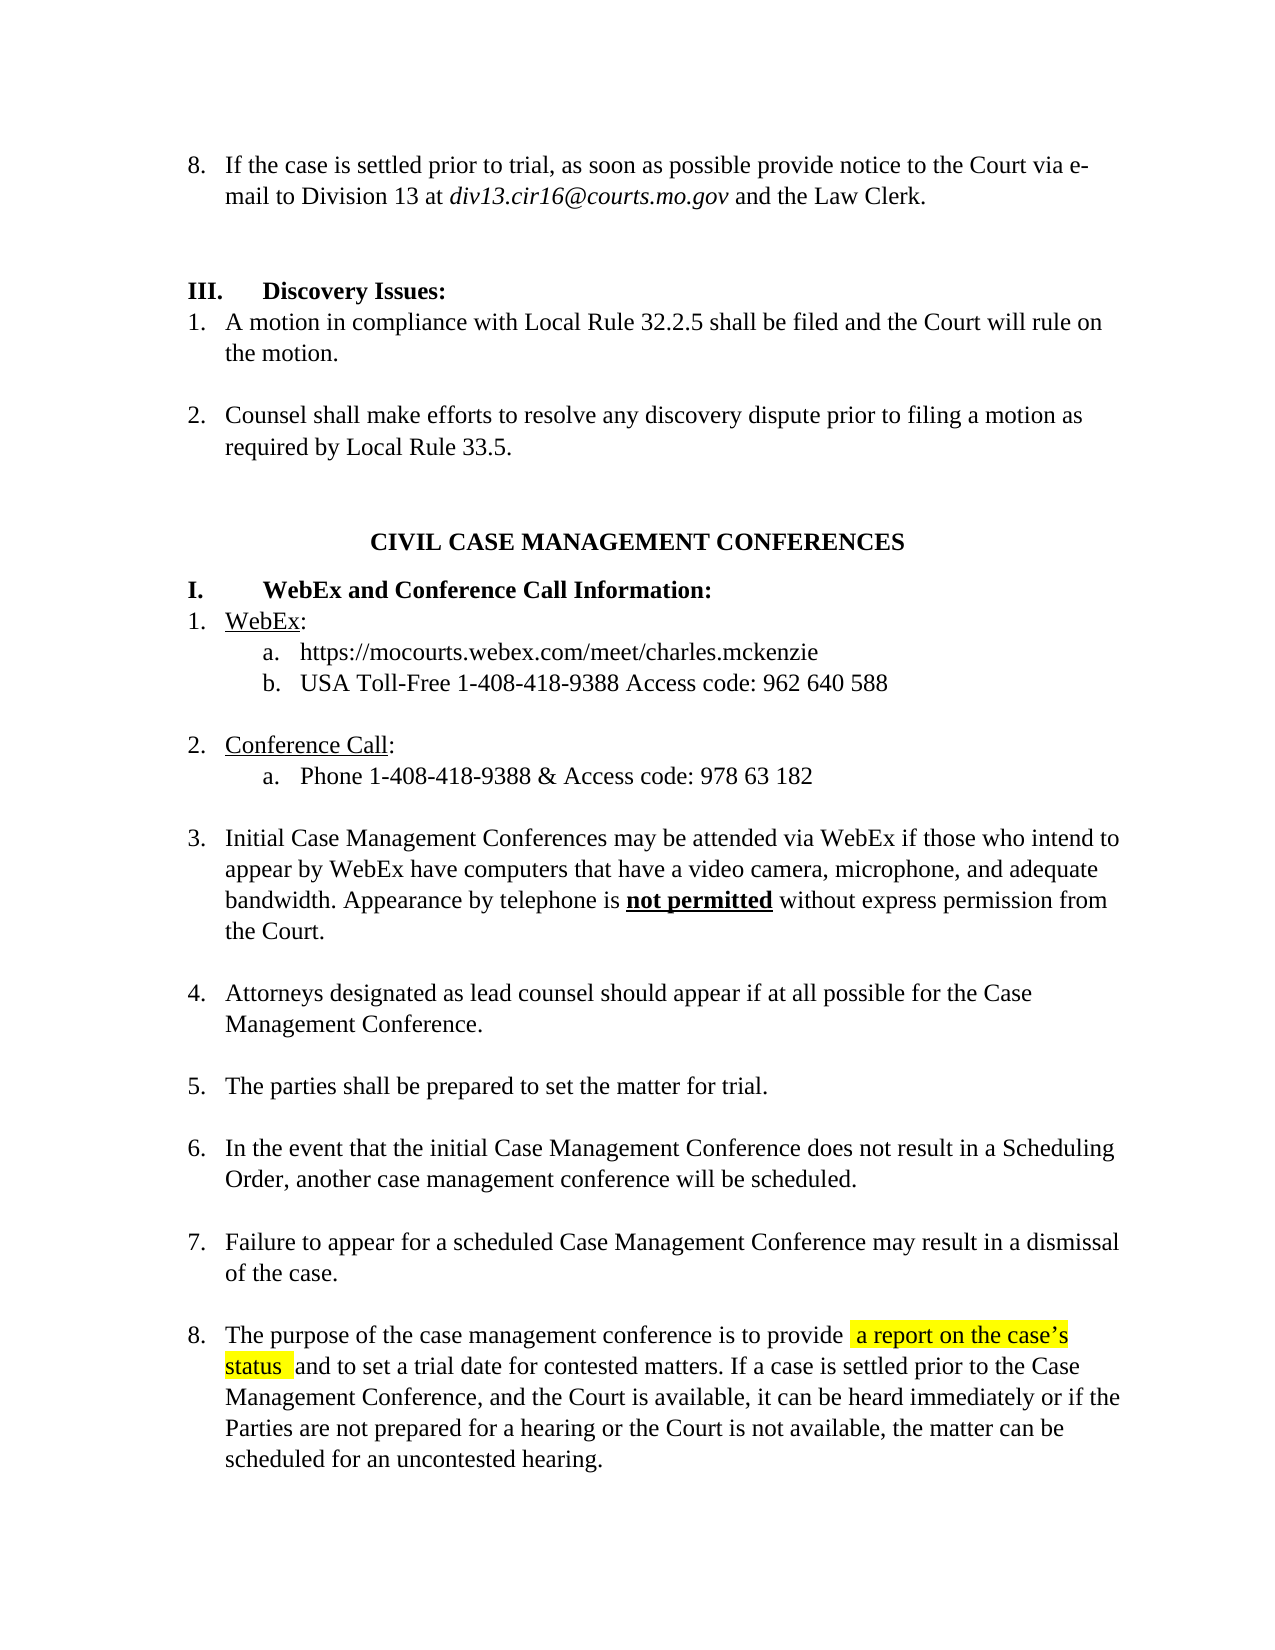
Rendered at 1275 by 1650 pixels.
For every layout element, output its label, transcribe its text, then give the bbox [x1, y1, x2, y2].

list The purpose of the case management conference is to provide a report on the case’s status and to set a trial date for contested matters. If a case is settled prior to the Case Management Conference, and the Court is available, it can be heard immediately or if the Parties are not prepared for a hearing or the Court is not available, the matter can be scheduled for an uncontested hearing. [187, 1320, 1125, 1473]
list Attorneys designated as lead counsel should appear if at all possible for the Case Management Conference. [187, 978, 1125, 1038]
list Initial Case Management Conferences may be attended via WebEx if those who intend to appear by WebEx have computers that have a video camera, microphone, and adequate bandwidth. Appearance by telephone is not permitted without express permission from the Court. [187, 823, 1125, 945]
text CIVIL CASE MANAGEMENT CONFERENCES [150, 527, 1125, 556]
list WebEx: [187, 606, 1125, 634]
list The parties shall be prepared to set the matter for trial. [187, 1071, 1125, 1100]
list If the case is settled prior to trial, as soon as possible provide notice to the Court via e-mail to Division 13 at div13.cir16@courts.mo.gov and the Law Clerk. [187, 150, 1125, 210]
list Failure to appear for a scheduled Case Management Conference may result in a dismissal of the case. [187, 1227, 1125, 1286]
list In the event that the initial Case Management Conference does not result in a Scheduling Order, another case management conference will be scheduled. [187, 1133, 1125, 1193]
list https://mocourts.webex.com/meet/charles.mckenzie [262, 637, 1125, 666]
list Conference Call: [187, 730, 1125, 759]
list USA Toll-Free 1-408-418-9388 Access code: 962 640 588 [262, 668, 1125, 697]
list WebEx and Conference Call Information: [187, 575, 1125, 603]
list Discovery Issues: [187, 276, 1125, 305]
list Counsel shall make efforts to resolve any discovery dispute prior to filing a motion as required by Local Rule 33.5. [187, 401, 1125, 460]
list Phone 1-408-418-9388 & Access code: 978 63 182 [262, 761, 1125, 790]
list A motion in compliance with Local Rule 32.2.5 shall be filed and the Court will rule on the motion. [187, 307, 1125, 367]
